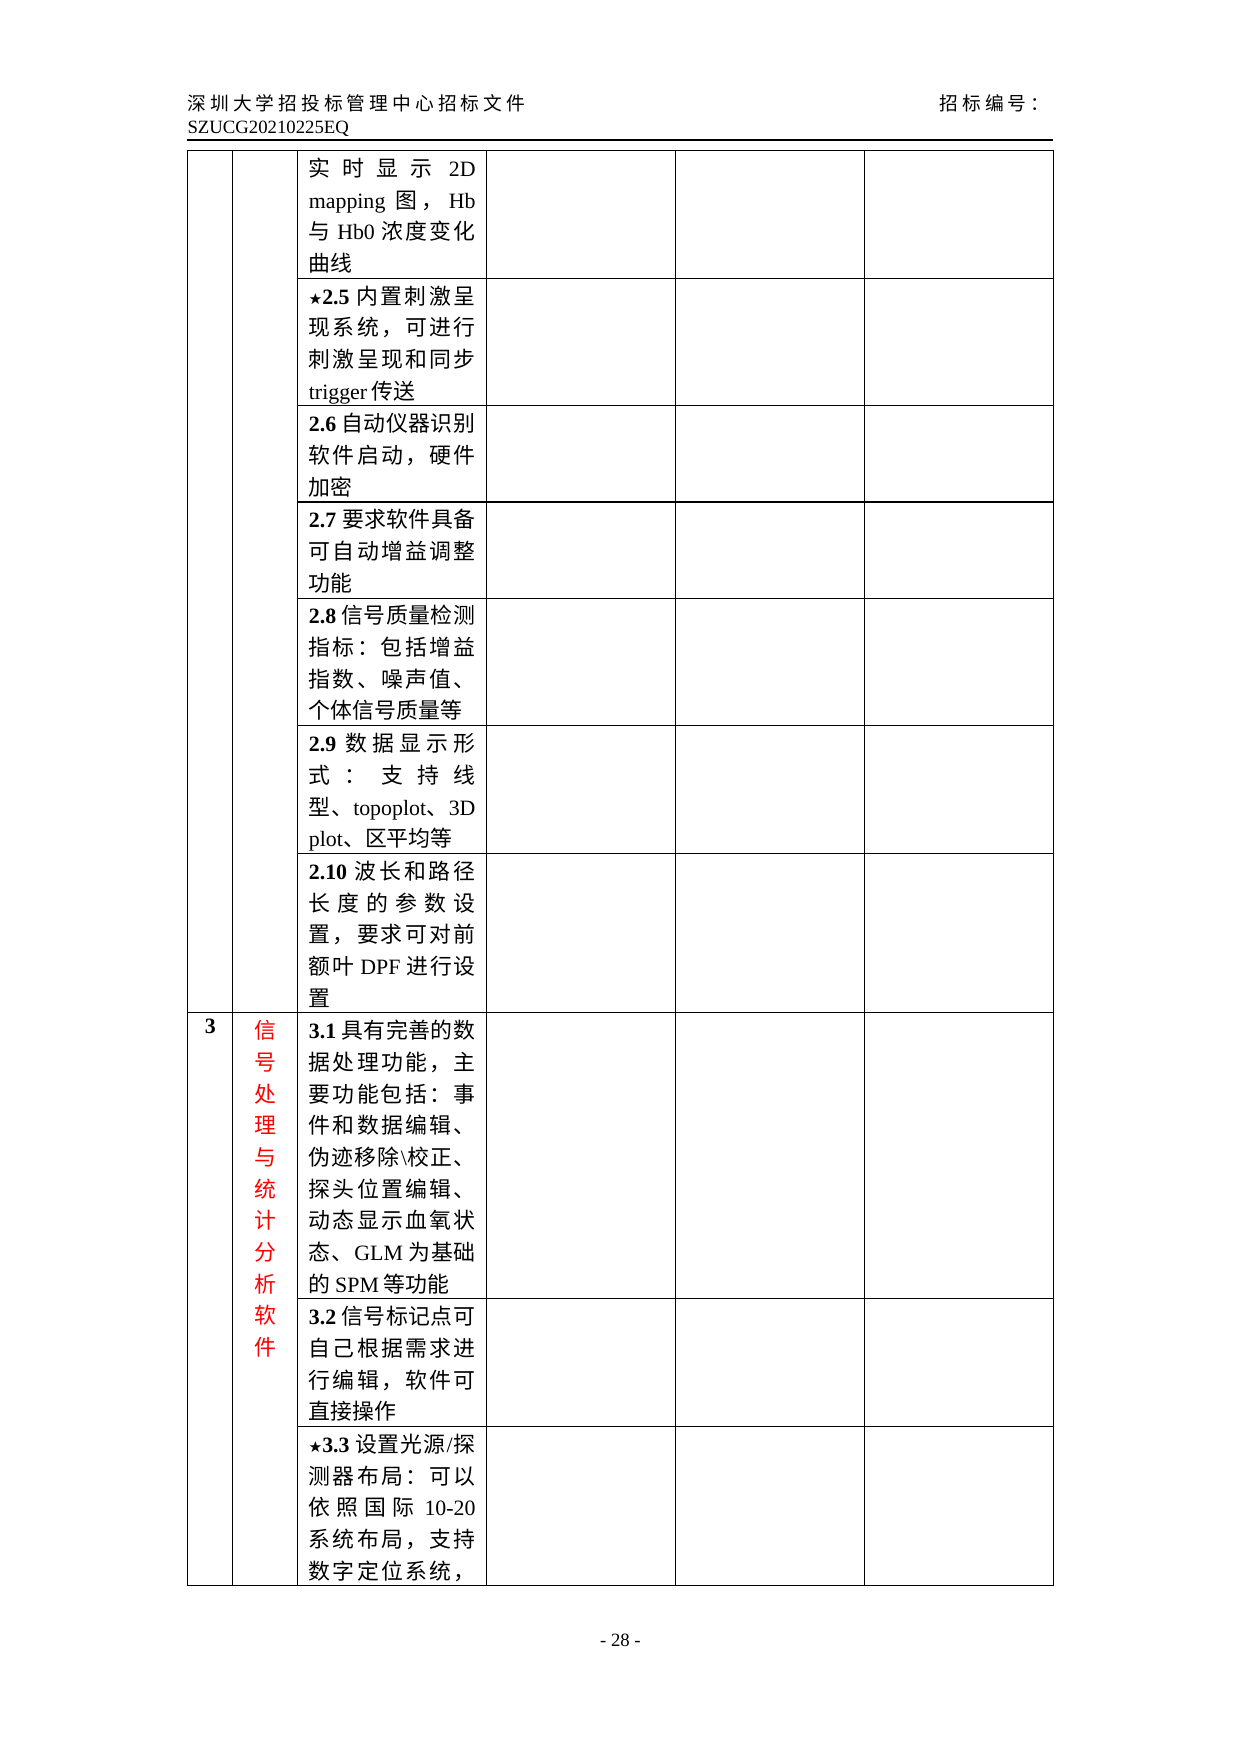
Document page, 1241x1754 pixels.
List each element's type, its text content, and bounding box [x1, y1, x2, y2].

table_cell ★2.5内置刺激呈现系统，可进行刺激呈现和同步trigger传送 [298, 279, 486, 405]
table_cell [487, 279, 675, 405]
table_cell [865, 726, 1053, 853]
table_cell [487, 151, 675, 278]
table_cell [487, 406, 675, 501]
table_cell [676, 406, 864, 501]
table_cell [865, 1427, 1053, 1585]
table_cell [487, 1299, 675, 1426]
table_cell 3.1具有完善的数据处理功能，主要功能包括：事件和数据编辑、伪迹移除\校正、探头位置编辑、动态显示血氧状态、GLM为基础的SPM等功能 [298, 1013, 486, 1298]
table_cell 3.2信号标记点可自己根据需求进行编辑，软件可直接操作 [298, 1299, 486, 1426]
table_cell [487, 503, 675, 597]
table_cell [676, 503, 864, 597]
table_cell [676, 1427, 864, 1585]
table_cell 2.10波长和路径长度的参数设置，要求可对前额叶DPF进行设置 [298, 854, 486, 1012]
table_cell [865, 503, 1053, 597]
table_cell [865, 1299, 1053, 1426]
table_cell [865, 1013, 1053, 1298]
table_cell [487, 1013, 675, 1298]
table_cell 3 [188, 1013, 232, 1585]
table_cell [676, 726, 864, 853]
table_cell [676, 151, 864, 278]
table_cell [865, 406, 1053, 501]
table_cell 2.7 要求软件具备可自动增益调整功能 [298, 503, 486, 597]
table_cell [865, 599, 1053, 725]
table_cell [298, 1427, 486, 1585]
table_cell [298, 151, 486, 278]
table_cell [487, 854, 675, 1012]
table_cell [487, 726, 675, 853]
table_cell [865, 151, 1053, 278]
table_cell [865, 854, 1053, 1012]
table_cell [676, 854, 864, 1012]
table_cell 2.6自动仪器识别软件启动，硬件加密 [298, 406, 486, 501]
table_cell [676, 279, 864, 405]
table_cell [676, 1299, 864, 1426]
table_cell 2.9数据显示形式：支持线型、topoplot、3D plot、区平均等 [298, 726, 486, 853]
table_cell [676, 1013, 864, 1298]
table_cell [487, 1427, 675, 1585]
table_cell [676, 599, 864, 725]
table_cell [865, 279, 1053, 405]
table_cell [487, 599, 675, 725]
table_cell 信号处理与统计分析软件 [233, 1013, 297, 1585]
table_cell 2.8信号质量检测指标：包括增益指数、噪声值、个体信号质量等 [298, 599, 486, 725]
